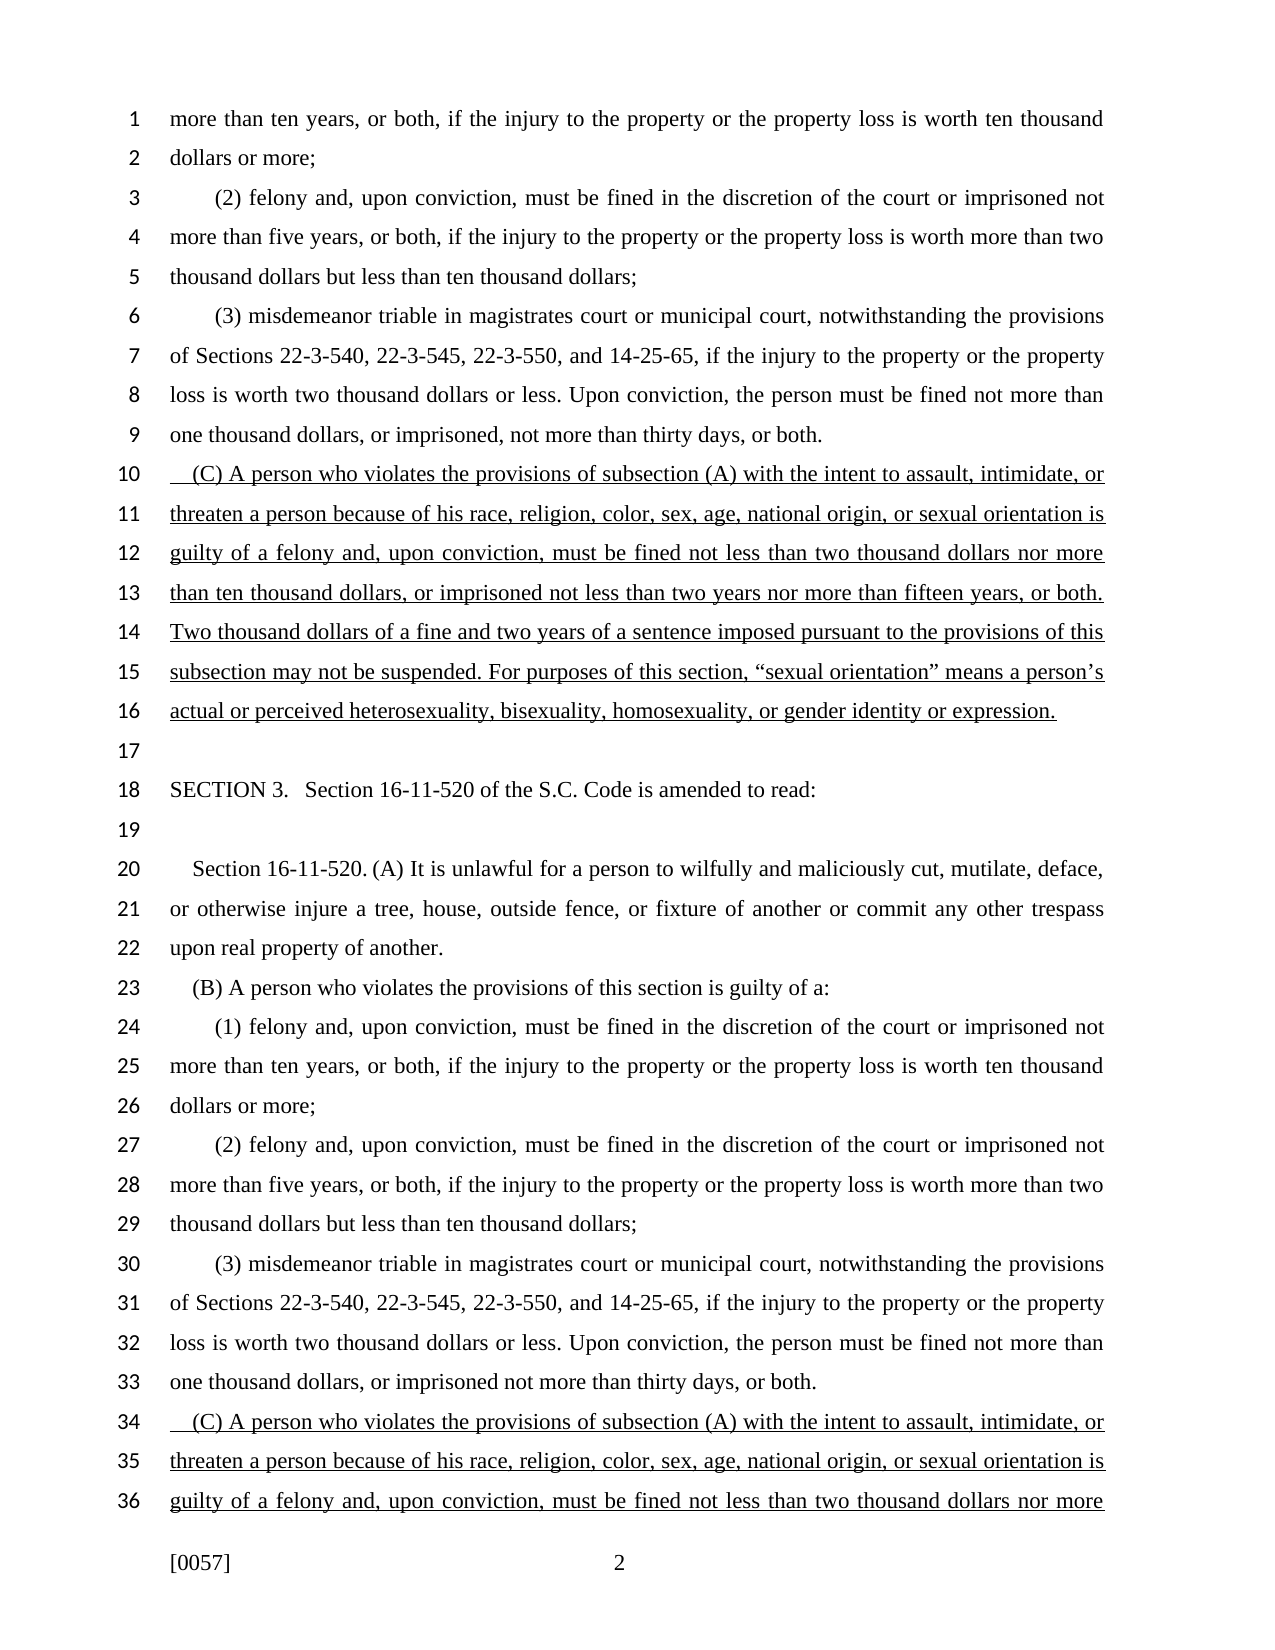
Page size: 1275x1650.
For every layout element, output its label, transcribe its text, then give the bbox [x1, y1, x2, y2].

text (3) misdemeanor triable in magistrates court or municipal court, notwithstanding the provisions of Sections 22‑3‑540, 22‑3‑545, 22‑3‑550, and 14‑25‑65, if the injury to the property or the property loss is worth two thousand dollars or less. Upon conviction, the person must be fined not more than one thousand dollars, or imprisoned not more than thirty days, or both. [169, 1250, 1106, 1395]
text (3) misdemeanor triable in magistrates court or municipal court, notwithstanding the provisions of Sections 22‑3‑540, 22‑3‑545, 22‑3‑550, and 14‑25‑65, if the injury to the property or the property loss is worth two thousand dollars or less. Upon conviction, the person must be fined not more than one thousand dollars, or imprisoned, not more than thirty days, or both. [169, 302, 1106, 447]
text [169, 105, 1106, 171]
text Section 16‑11‑520. (A) It is unlawful for a person to wilfully and maliciously cut, mutilate, deface, or otherwise injure a tree, house, outside fence, or fixture of another or commit any other trespass upon real property of another. [169, 855, 1106, 960]
text SECTION 3. Section 16‑11‑520 of the S.C. Code is amended to read: [169, 776, 1106, 802]
text (2) felony and, upon conviction, must be fined in the discretion of the court or imprisoned not more than five years, or both, if the injury to the property or the property loss is worth more than two thousand dollars but less than ten thousand dollars; [169, 184, 1106, 289]
text (2) felony and, upon conviction, must be fined in the discretion of the court or imprisoned not more than five years, or both, if the injury to the property or the property loss is worth more than two thousand dollars but less than ten thousand dollars; [169, 1131, 1106, 1237]
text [169, 1471, 1106, 1513]
text (B) A person who violates the provisions of this section is guilty of a: [169, 973, 1106, 1000]
